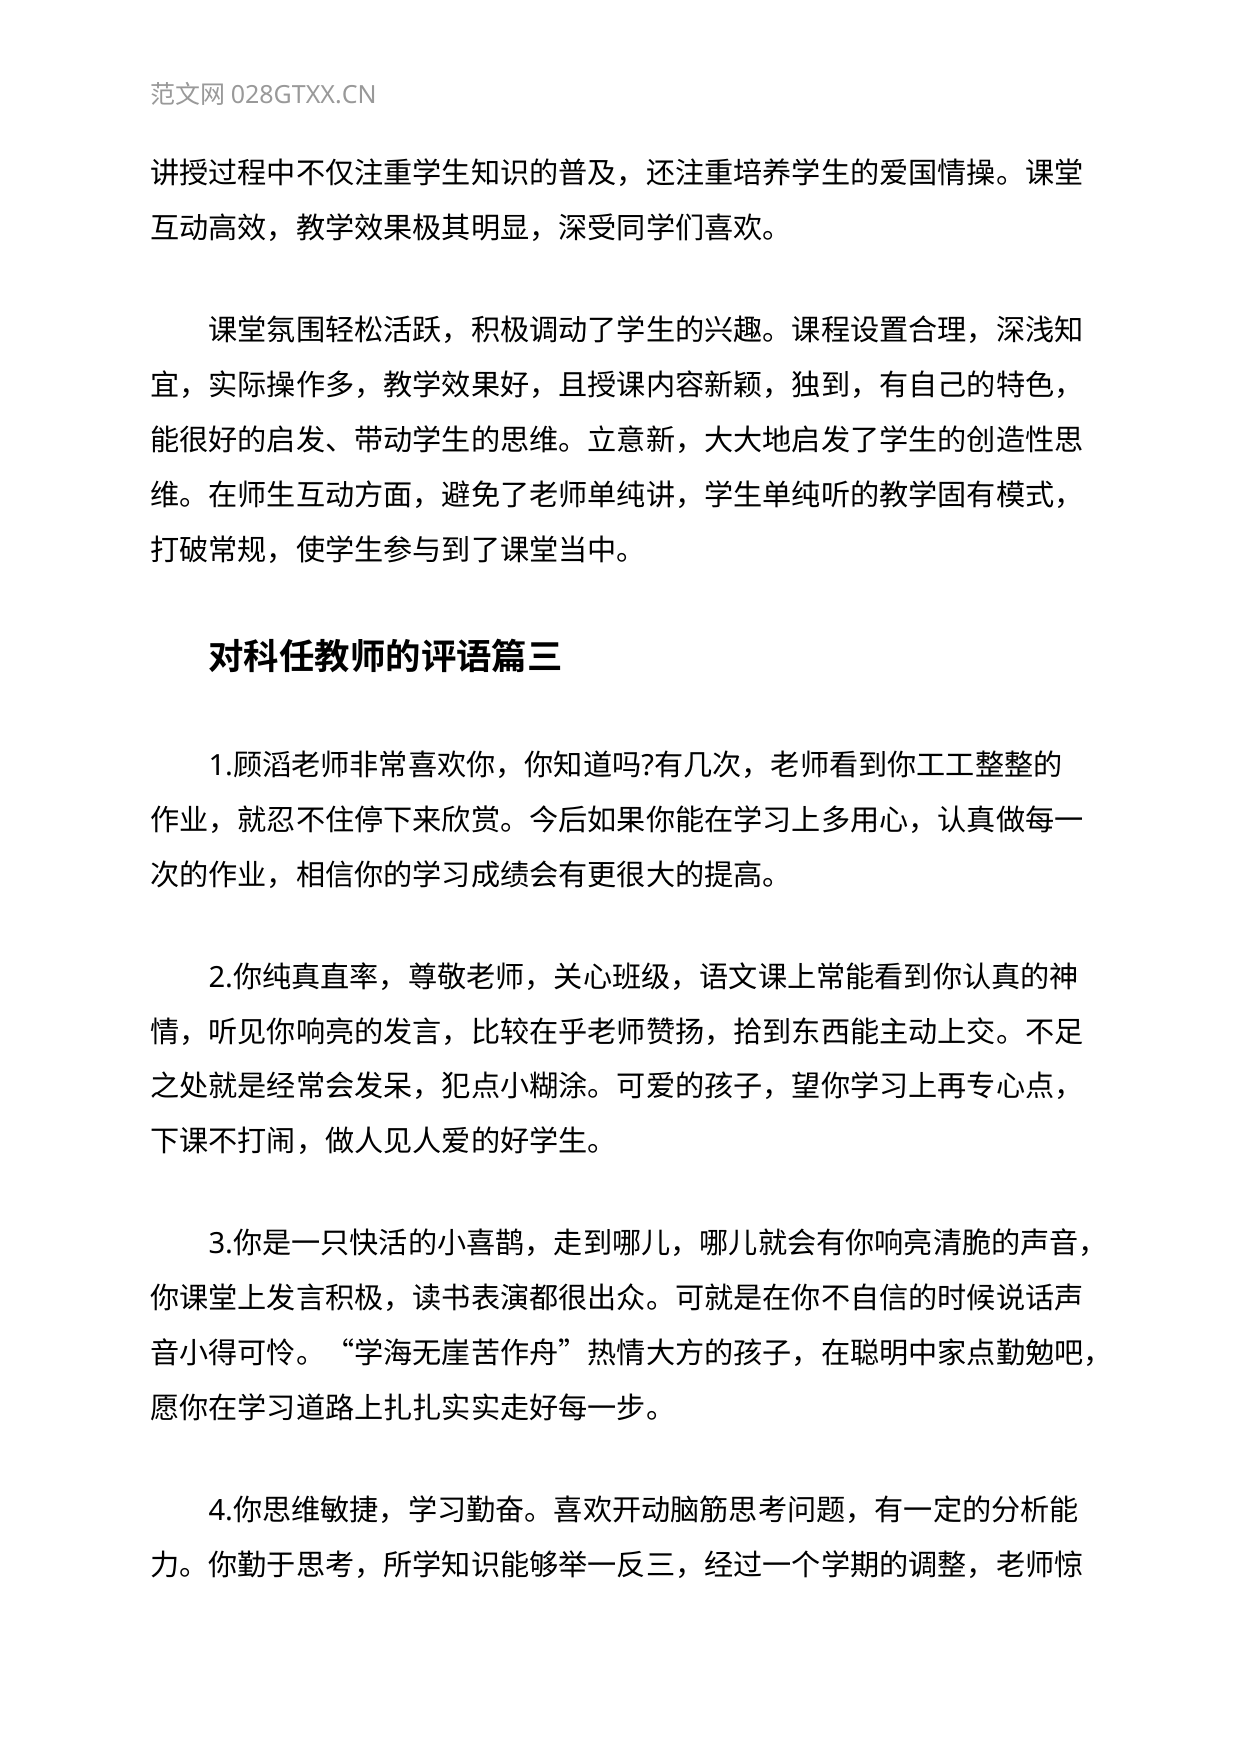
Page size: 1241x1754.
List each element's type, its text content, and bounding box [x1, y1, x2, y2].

text 3.你是一只快活的小喜鹊，走到哪儿，哪儿就会有你响亮清脆的声音，你课堂上发言积极，读书表演都很出众。可就是在你不自信的时候说话声音小得可怜。“学海无崖苦作舟”热情大方的孩子，在聪明中家点勤勉吧，愿你在学习道路上扎扎实实走好每一步。 [150, 1220, 1090, 1427]
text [150, 1486, 1090, 1583]
text 2.你纯真直率，尊敬老师，关心班级，语文课上常能看到你认真的神情，听见你响亮的发言，比较在乎老师赞扬，拾到东西能主动上交。不足之处就是经常会发呆，犯点小糊涂。可爱的孩子，望你学习上再专心点，下课不打闹，做人见人爱的好学生。 [150, 953, 1090, 1160]
text 课堂氛围轻松活跃，积极调动了学生的兴趣。课程设置合理，深浅知宜，实际操作多，教学效果好，且授课内容新颖，独到，有自己的特色，能很好的启发、带动学生的思维。立意新，大大地启发了学生的创造性思维。在师生互动方面，避免了老师单纯讲，学生单纯听的教学固有模式，打破常规，使学生参与到了课堂当中。 [150, 307, 1090, 568]
text 1.顾滔老师非常喜欢你，你知道吗?有几次，老师看到你工工整整的作业，就忍不住停下来欣赏。今后如果你能在学习上多用心，认真做每一次的作业，相信你的学习成绩会有更很大的提高。 [150, 741, 1090, 894]
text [150, 150, 1090, 247]
text 对科任教师的评语篇三 [150, 628, 1090, 679]
